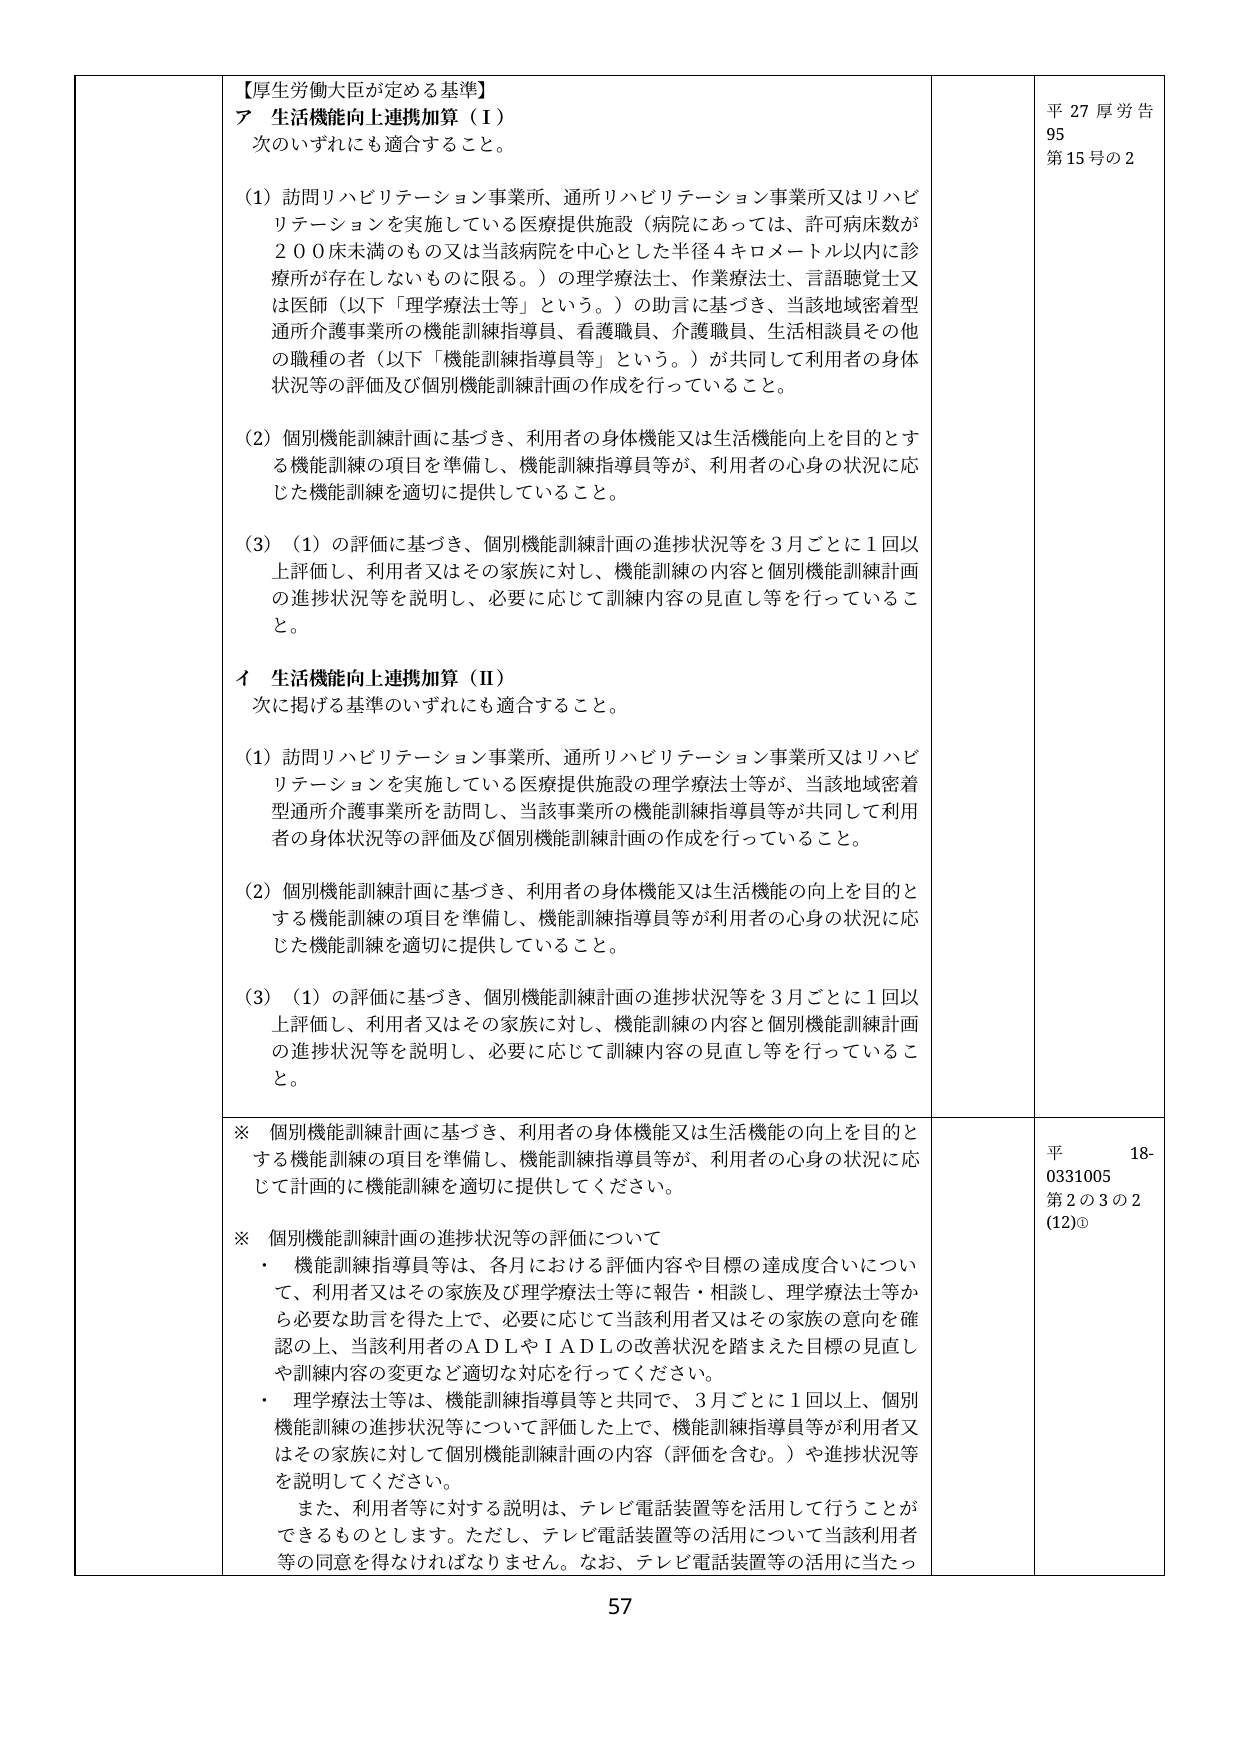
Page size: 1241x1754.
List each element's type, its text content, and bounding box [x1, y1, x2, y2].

table_cell 平27厚労告95 第15号の2 [1035, 76, 1164, 1117]
table_cell 【厚生労働大臣が定める基準】 ア 生活機能向上連携加算（Ⅰ） 次のいずれにも適合すること。 （1）訪問リハビリテーション事業所、通所リハビリテーション事業所又はリハビリテーションを実施している医療提供施設（病院にあっては、許可病床数が２００床未満のもの又は当該病院を中心とした半径４キロメートル以内に診療所が存在しないものに限る。）の理学療法士、作業療法士、言語聴覚士又は医師（以下「理学療法士等」という。）の助言に基づき、当該地域密着型通所介護事業所の機能訓練指導員、看護職員、介護職員、生活相談員その他の職種の者（以下「機能訓練指導員等」という。）が共同して利用者の身体状況等の評価及び個別機能訓練計画の作成を行っていること。 （2）個別機能訓練計画に基づき、利用者の身体機能又は生活機能向上を目的とする機能訓練の項目を準備し、機能訓練指導員等が、利用者の心身の状況に応じた機能訓練を適切に提供していること。 （3）（1）の評価に基づき、個別機能訓練計画の進捗状況等を３月ごとに１回以上評価し、利用者又はその家族に対し、機能訓練の内容と個別機能訓練計画 の進捗状況等を説明し、必要に応じて訓練内容の見直し等を行っていること。 イ 生活機能向上連携加算（Ⅱ） 次に掲げる基準のいずれにも適合すること。 （1）訪問リハビリテーション事業所、通所リハビリテーション事業所又はリハビリテーションを実施している医療提供施設の理学療法士等が、当該地域密着型通所介護事業所を訪問し、当該事業所の機能訓練指導員等が共同して利用者の身体状況等の評価及び個別機能訓練計画の作成を行っていること。 （2）個別機能訓練計画に基づき、利用者の身体機能又は生活機能の向上を目的とする機能訓練の項目を準備し、機能訓練指導員等が利用者の心身の状況に応じた機能訓練を適切に提供していること。 （3）（1）の評価に基づき、個別機能訓練計画の進捗状況等を３月ごとに１回以上評価し、利用者又はその家族に対し、機能訓練の内容と個別機能訓練計画の進捗状況等を説明し、必要に応じて訓練内容の見直し等を行っていること。 [223, 76, 931, 1117]
table_cell [932, 76, 1034, 1117]
table_cell [932, 1118, 1034, 1575]
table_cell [1035, 1118, 1164, 1575]
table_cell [223, 1118, 931, 1575]
